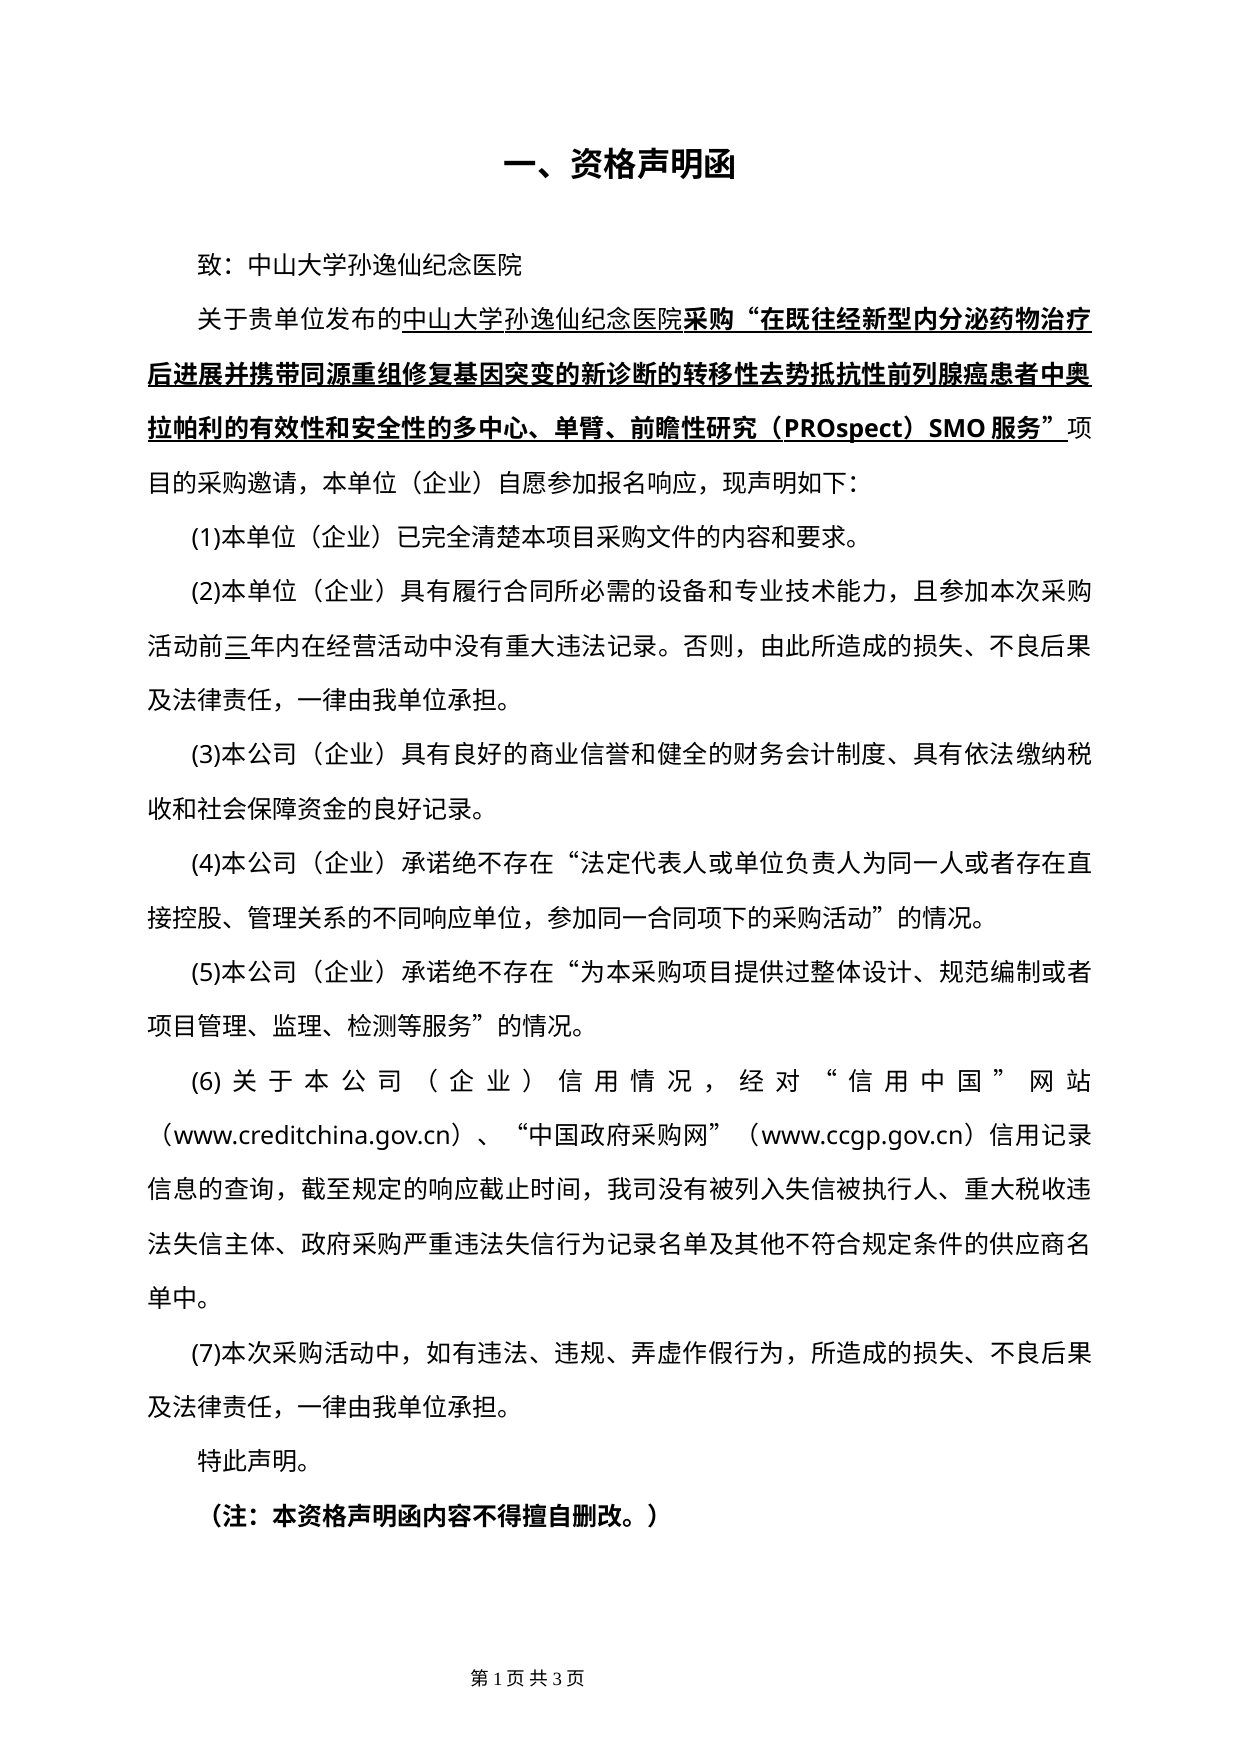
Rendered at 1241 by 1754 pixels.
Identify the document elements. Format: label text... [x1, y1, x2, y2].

text 一、资格声明函 [148, 129, 1092, 194]
text (2)本单位（企业）具有履行合同所必需的设备和专业技术能力，且参加本次采购活动前三年内在经营活动中没有重大违法记录。否则，由此所造成的损失、不良后果及法律责任，一律由我单位承担。 [148, 572, 1092, 717]
text 关于贵单位发布的中山大学孙逸仙纪念医院采购“在既往经新型内分泌药物治疗后进展并携带同源重组修复基因突变的新诊断的转移性去势抵抗性前列腺癌患者中奥拉帕利的有效性和安全性的多中心、单臂、前瞻性研究（PROspect）SMO服务”项目的采购邀请，本单位（企业）自愿参加报名响应，现声明如下： [148, 300, 1092, 385]
text (6)关于本公司（企业）信用情况，经对“信用中国”网站（www.creditchina.gov.cn）、“中国政府采购网”（www.ccgp.gov.cn）信用记录信息的查询，截至规定的响应截止时间，我司没有被列入失信被执行人、重大税收违法失信主体、政府采购严重违法失信行为记录名单及其他不符合规定条件的供应商名单中。 [148, 1061, 1092, 1315]
text (3)本公司（企业）具有良好的商业信誉和健全的财务会计制度、具有依法缴纳税收和社会保障资金的良好记录。 [148, 735, 1092, 826]
text 致：中山大学孙逸仙纪念医院 [148, 246, 1092, 282]
text 特此声明。 [148, 1442, 1092, 1478]
text (5)本公司（企业）承诺绝不存在“为本采购项目提供过整体设计、规范编制或者项目管理、监理、检测等服务”的情况。 [148, 952, 1092, 1043]
text (4)本公司（企业）承诺绝不存在“法定代表人或单位负责人为同一人或者存在直接控股、管理关系的不同响应单位，参加同一合同项下的采购活动”的情况。 [148, 844, 1092, 934]
text （注：本资格声明函内容不得擅自删改。） [148, 1496, 1092, 1532]
text (1)本单位（企业）已完全清楚本项目采购文件的内容和要求。 [148, 517, 1092, 554]
text (7)本次采购活动中，如有违法、违规、弄虚作假行为，所造成的损失、不良后果及法律责任，一律由我单位承担。 [148, 1333, 1092, 1424]
text 关于贵单位发布的中山大学孙逸仙纪念医院采购“在既往经新型内分泌药物治疗后进展并携带同源重组修复基因突变的新诊断的转移性去势抵抗性前列腺癌患者中奥拉帕利的有效性和安全性的多中心、单臂、前瞻性研究（PROspect）SMO服务”项目的采购邀请，本单位（企业）自愿参加报名响应，现声明如下： [148, 387, 1092, 499]
